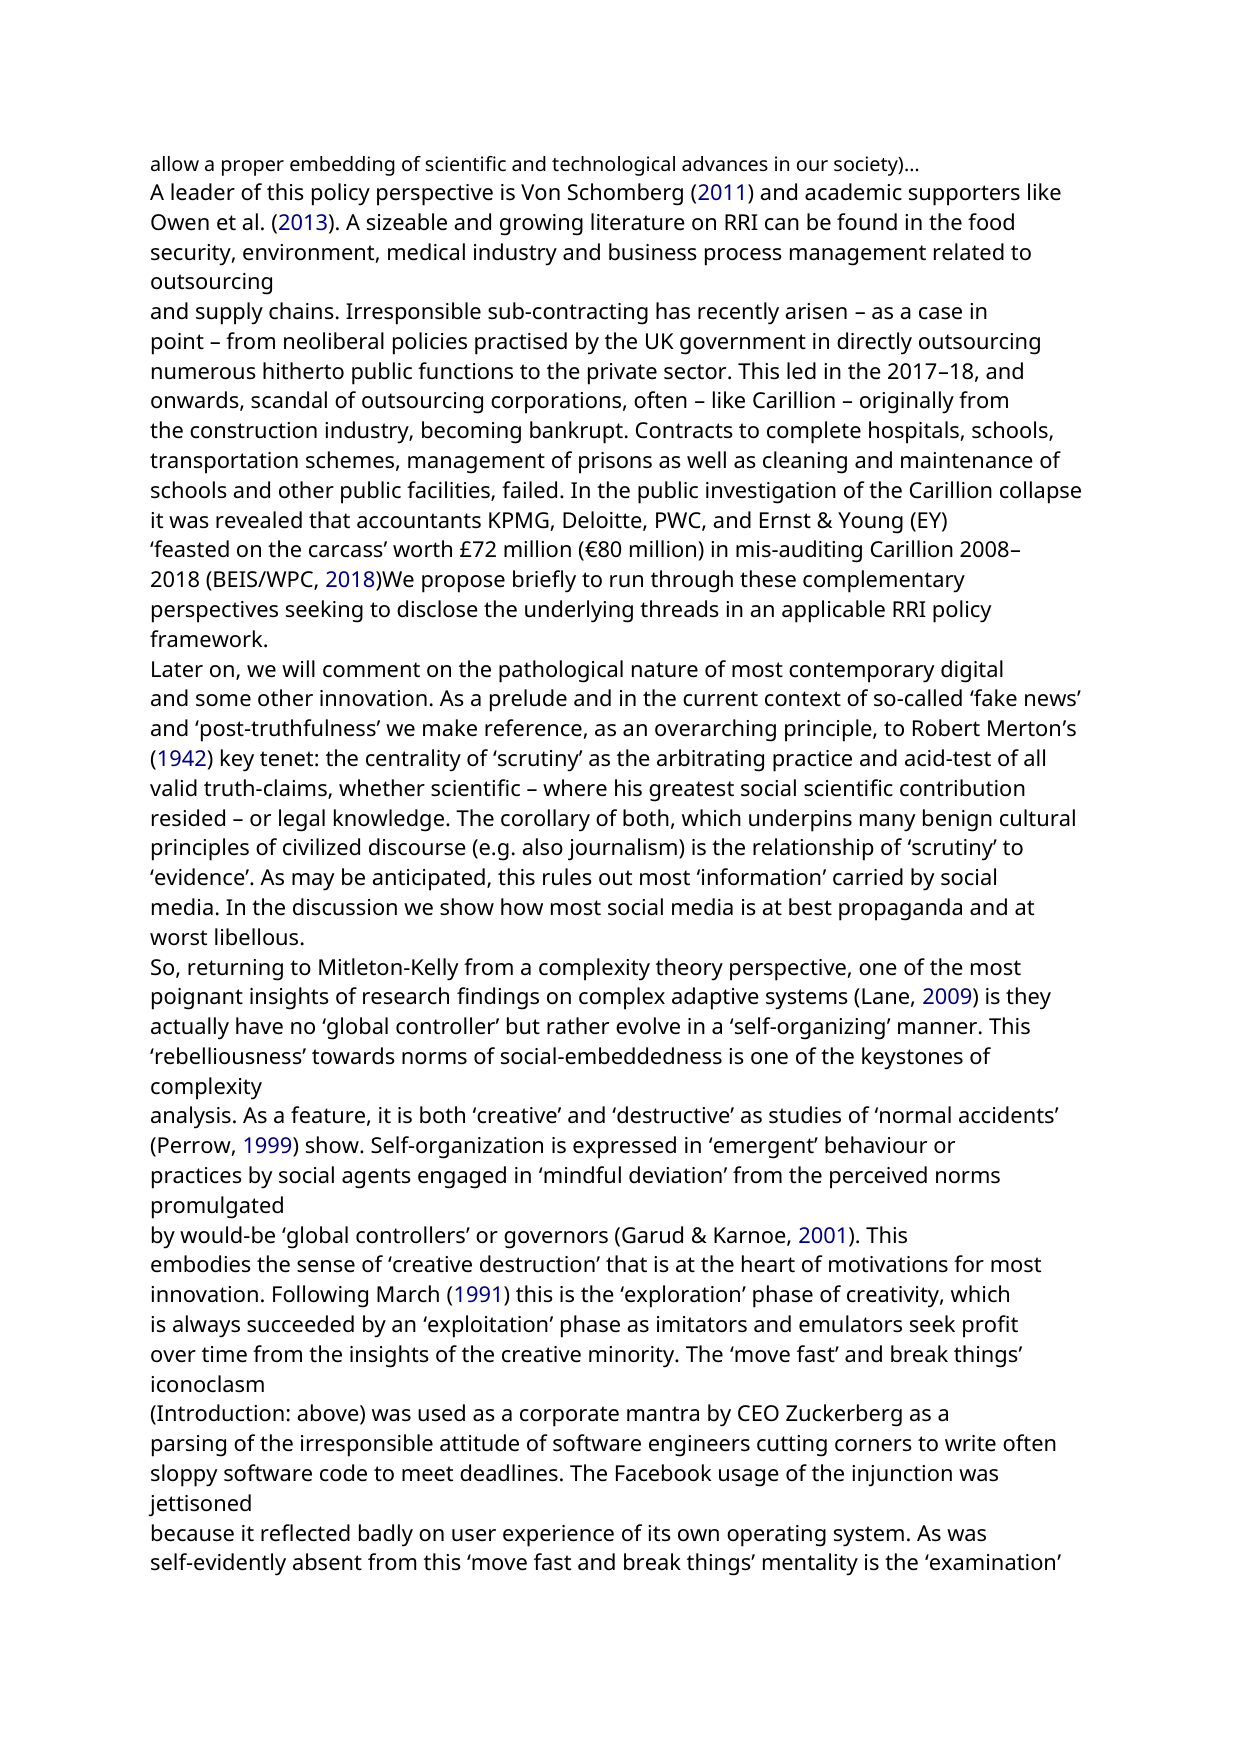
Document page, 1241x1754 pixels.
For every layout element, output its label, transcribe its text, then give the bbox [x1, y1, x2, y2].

text perspectives seeking to disclose the underlying threads in an applicable RRI policy framework. [150, 594, 1090, 654]
text ‘evidence’. As may be anticipated, this rules out most ‘information’ carried by social [150, 862, 1090, 892]
text schools and other public facilities, failed. In the public investigation of the Carillion collapse [150, 475, 1090, 505]
text (1942) key tenet: the centrality of ‘scrutiny’ as the arbitrating practice and acid-test of all [150, 743, 1090, 773]
text embodies the sense of ‘creative destruction’ that is at the heart of motivations for most [150, 1249, 1090, 1279]
text because it reflected badly on user experience of its own operating system. As was [150, 1518, 1090, 1547]
text allow a proper embedding of scientific and technological advances in our society)… [150, 150, 1090, 177]
text (Introduction: above) was used as a corporate mantra by CEO Zuckerberg as a [150, 1398, 1090, 1428]
text practices by social agents engaged in ‘mindful deviation’ from the perceived norms promulgated [150, 1160, 1090, 1220]
text by would-be ‘global controllers’ or governors (Garud & Karnoe, 2001). This [150, 1220, 1090, 1249]
text the construction industry, becoming bankrupt. Contracts to complete hospitals, schools, [150, 415, 1090, 445]
text is always succeeded by an ‘exploitation’ phase as imitators and emulators seek profit [150, 1309, 1090, 1339]
text poignant insights of research findings on complex adaptive systems (Lane, 2009) is they [150, 981, 1090, 1011]
text resided – or legal knowledge. The corollary of both, which underpins many benign cultural [150, 803, 1090, 832]
text onwards, scandal of outsourcing corporations, often – like Carillion – originally from [150, 386, 1090, 415]
text and supply chains. Irresponsible sub-contracting has recently arisen – as a case in [150, 296, 1090, 326]
text 2018 (BEIS/WPC, 2018)We propose briefly to run through these complementary [150, 564, 1090, 594]
text it was revealed that accountants KPMG, Deloitte, PWC, and Ernst & Young (EY) [150, 505, 1090, 534]
text worst libellous. [150, 922, 1090, 952]
text Owen et al. (2013). A sizeable and growing literature on RRI can be found in the food [150, 207, 1090, 237]
text So, returning to Mitleton-Kelly from a complexity theory perspective, one of the most [150, 952, 1090, 981]
text innovation. Following March (1991) this is the ‘exploration’ phase of creativity, which [150, 1279, 1090, 1309]
text point – from neoliberal policies practised by the UK government in directly outsourcing [150, 326, 1090, 356]
text ‘rebelliousness’ towards norms of social-embeddedness is one of the keystones of complexity [150, 1041, 1090, 1101]
text (Perrow, 1999) show. Self-organization is expressed in ‘emergent’ behaviour or [150, 1130, 1090, 1160]
text sloppy software code to meet deadlines. The Facebook usage of the injunction was jettisoned [150, 1458, 1090, 1518]
text self-evidently absent from this ‘move fast and break things’ mentality is the ‘examination’ [150, 1547, 1090, 1577]
text ‘feasted on the carcass’ worth £72 million (€80 million) in mis-auditing Carillion 2008– [150, 534, 1090, 564]
text media. In the discussion we show how most social media is at best propaganda and at [150, 892, 1090, 922]
text parsing of the irresponsible attitude of software engineers cutting corners to write often [150, 1428, 1090, 1458]
text and ‘post-truthfulness’ we make reference, as an overarching principle, to Robert Merton’s [150, 713, 1090, 743]
text Later on, we will comment on the pathological nature of most contemporary digital [150, 654, 1090, 683]
text analysis. As a feature, it is both ‘creative’ and ‘destructive’ as studies of ‘normal accidents’ [150, 1101, 1090, 1130]
text transportation schemes, management of prisons as well as cleaning and maintenance of [150, 445, 1090, 475]
text numerous hitherto public functions to the private sector. This led in the 2017–18, and [150, 356, 1090, 386]
text actually have no ‘global controller’ but rather evolve in a ‘self-organizing’ manner. This [150, 1011, 1090, 1041]
text principles of civilized discourse (e.g. also journalism) is the relationship of ‘scrutiny’ to [150, 832, 1090, 862]
text A leader of this policy perspective is Von Schomberg (2011) and academic supporters like [150, 177, 1090, 207]
text over time from the insights of the creative minority. The ‘move fast’ and break things’ iconoclasm [150, 1339, 1090, 1398]
text valid truth-claims, whether scientific – where his greatest social scientific contribution [150, 773, 1090, 803]
text and some other innovation. As a prelude and in the current context of so-called ‘fake news’ [150, 683, 1090, 713]
text security, environment, medical industry and business process management related to outsourcing [150, 237, 1090, 296]
